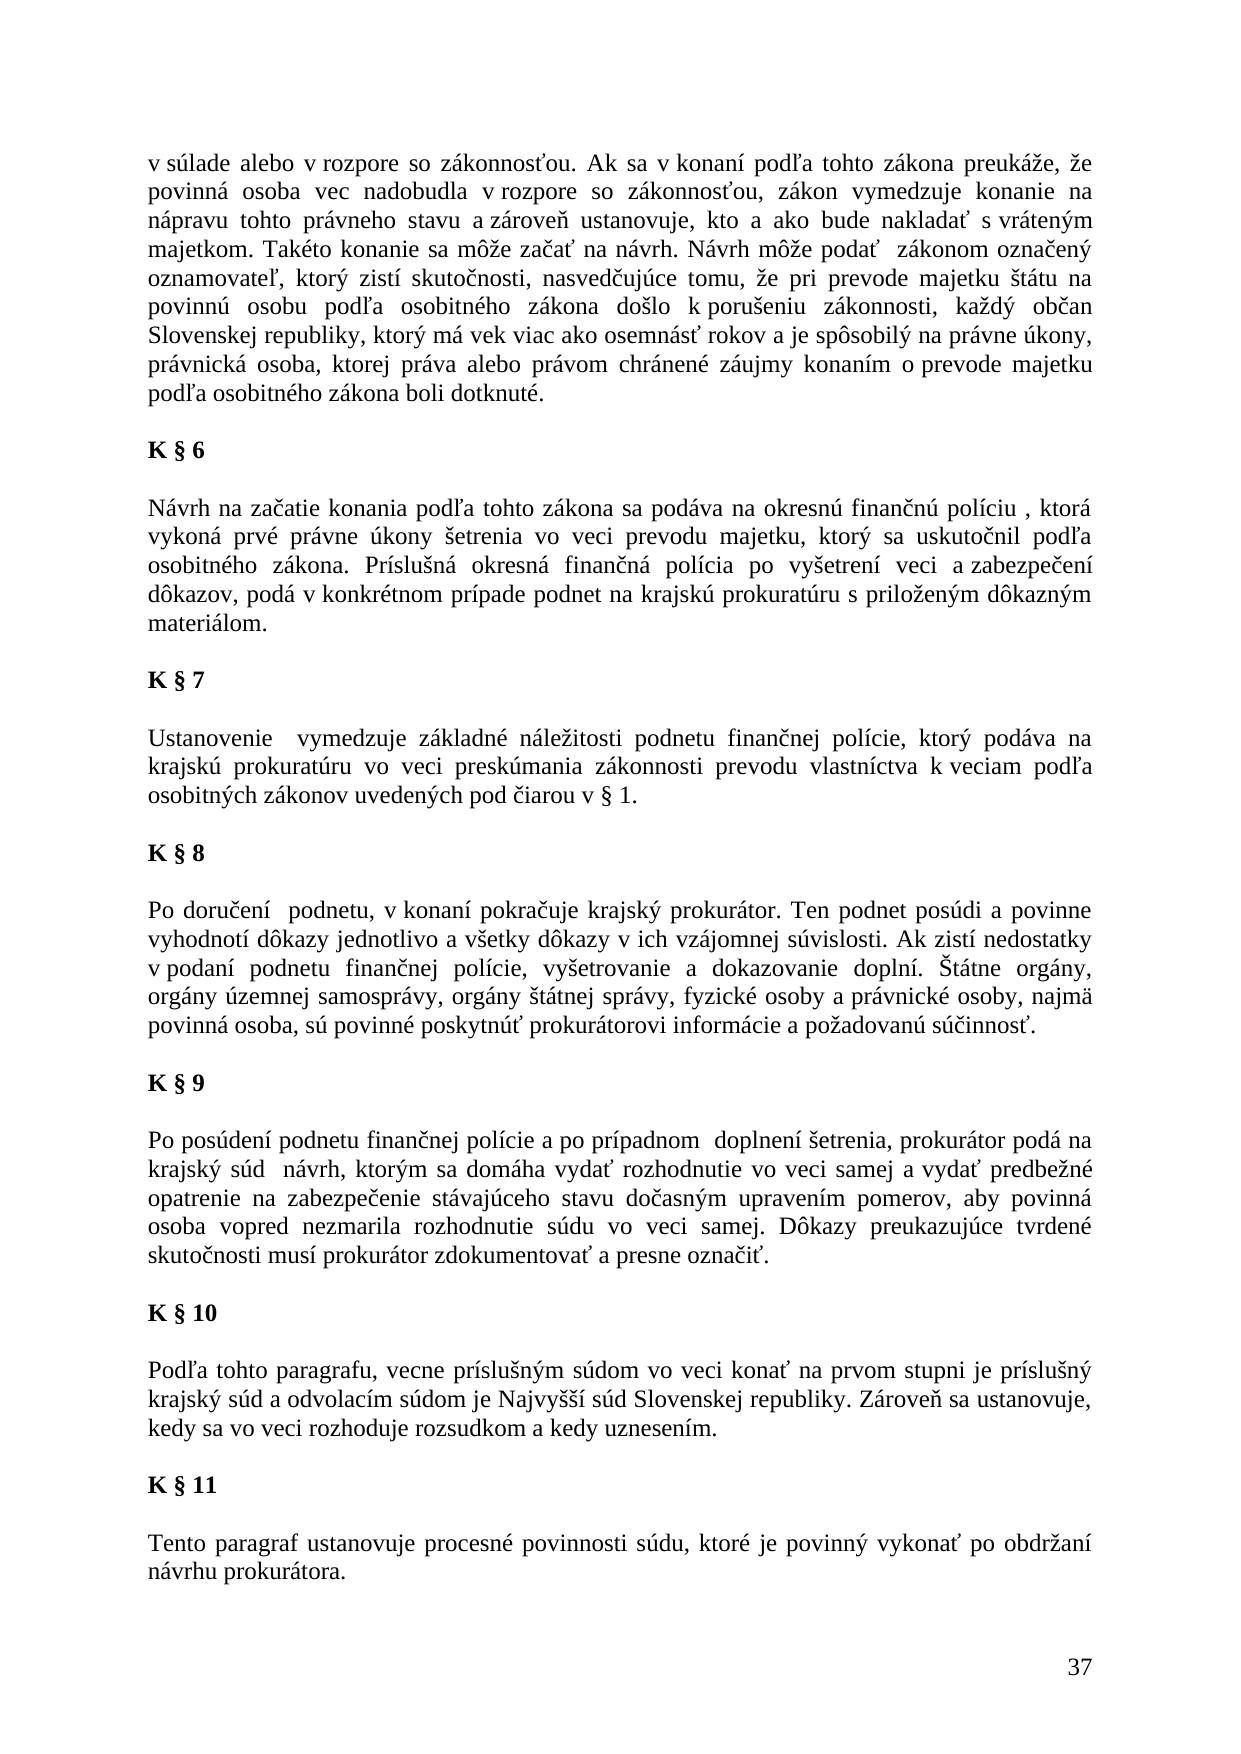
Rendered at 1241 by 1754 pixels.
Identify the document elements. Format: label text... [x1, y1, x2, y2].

text Podľa tohto paragrafu, vecne príslušným súdom vo veci konať na prvom stupni je príslušný krajský súd a odvolacím súdom je Najvyšší súd Slovenskej republiky. Zároveň sa ustanovuje, kedy sa vo veci rozhoduje rozsudkom a kedy uznesením. [148, 1355, 1093, 1441]
text K § 7 [148, 665, 1093, 694]
text K § 9 [148, 1068, 1093, 1096]
text K § 10 [148, 1298, 1093, 1326]
text Ustanovenie vymedzuje základné náležitosti podnetu finančnej polície, ktorý podáva na krajskú prokuratúru vo veci preskúmania zákonnosti prevodu vlastníctva k veciam podľa osobitných zákonov uvedených pod čiarou v § 1. [148, 723, 1093, 809]
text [148, 148, 1093, 406]
text Tento paragraf ustanovuje procesné povinnosti súdu, ktoré je povinný vykonať po obdržaní návrhu prokurátora. [148, 1528, 1093, 1585]
text Návrh na začatie konania podľa tohto zákona sa podáva na okresnú finančnú políciu , ktorá vykoná prvé právne úkony šetrenia vo veci prevodu majetku, ktorý sa uskutočnil podľa osobitného zákona. Príslušná okresná finančná polícia po vyšetrení veci a zabezpečení dôkazov, podá v konkrétnom prípade podnet na krajskú prokuratúru s priloženým dôkazným materiálom. [148, 493, 1093, 636]
text Po posúdení podnetu finančnej polície a po prípadnom doplnení šetrenia, prokurátor podá na krajský súd návrh, ktorým sa domáha vydať rozhodnutie vo veci samej a vydať predbežné opatrenie na zabezpečenie stávajúceho stavu dočasným upravením pomerov, aby povinná osoba vopred nezmarila rozhodnutie súdu vo veci samej. Dôkazy preukazujúce tvrdené skutočnosti musí prokurátor zdokumentovať a presne označiť. [148, 1125, 1093, 1269]
text Po doručení podnetu, v konaní pokračuje krajský prokurátor. Ten podnet posúdi a povinne vyhodnotí dôkazy jednotlivo a všetky dôkazy v ich vzájomnej súvislosti. Ak zistí nedostatky v podaní podnetu finančnej polície, vyšetrovanie a dokazovanie doplní. Štátne orgány, orgány územnej samosprávy, orgány štátnej správy, fyzické osoby a právnické osoby, najmä povinná osoba, sú povinné poskytnúť prokurátorovi informácie a požadovanú súčinnosť. [148, 895, 1093, 1039]
text K § 6 [148, 435, 1093, 464]
text K § 8 [148, 838, 1093, 866]
text K § 11 [148, 1470, 1093, 1499]
